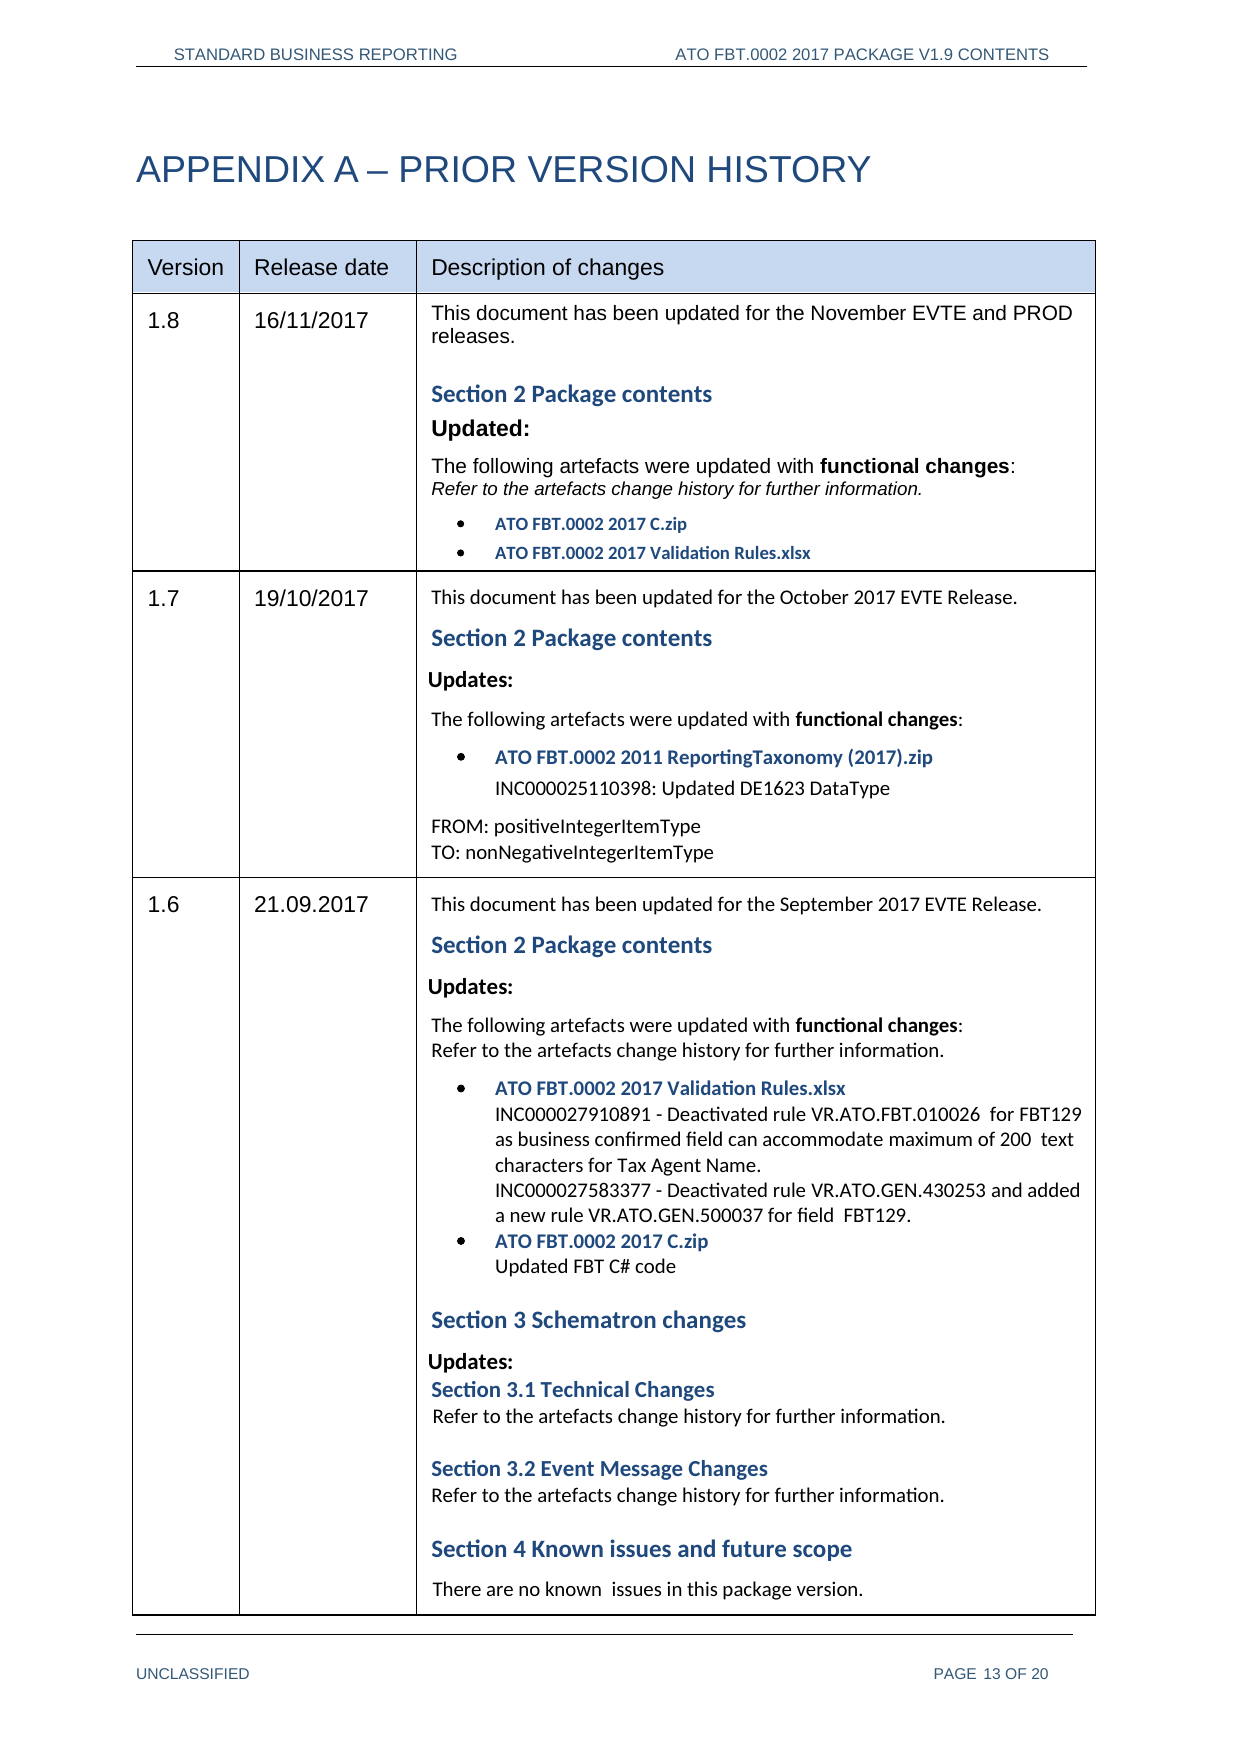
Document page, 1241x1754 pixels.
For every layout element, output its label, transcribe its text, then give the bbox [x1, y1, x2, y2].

table_cell 1.8 [133, 294, 239, 570]
table_cell This document has been updated for the November EVTE and PROD releases. Section 2 Package contents Updated: The following artefacts were updated with functional changes: Refer to the artefacts change history for further information. ATO FBT.0002 2017 C.zip ATO FBT.0002 2017 Validation Rules.xlsx [417, 294, 1095, 570]
table_header Version [133, 241, 239, 292]
table_cell 1.7 [133, 572, 239, 877]
table_cell This document has been updated for the October 2017 EVTE Release. Section 2 Package contents Updates: The following artefacts were updated with functional changes: ATO FBT.0002 2011 ReportingTaxonomy (2017).zip INC000025110398: Updated DE1623 DataType FROM: positiveIntegerItemType TO: nonNegativeIntegerItemType [417, 572, 1095, 877]
table_cell 21.09.2017 [240, 878, 416, 1614]
table_cell 16/11/2017 [240, 294, 416, 570]
table_header Release date [240, 241, 416, 292]
table_cell 1.6 [133, 878, 239, 1614]
table_cell This document has been updated for the September 2017 EVTE Release. Section 2 Package contents Updates: The following artefacts were updated with functional changes: Refer to the artefacts change history for further information. ATO FBT.0002 2017 Validation Rules.xlsx INC000027910891 - Deactivated rule VR.ATO.FBT.010026 for FBT129 as business confirmed field can accommodate maximum of 200 text characters for Tax Agent Name. INC000027583377 - Deactivated rule VR.ATO.GEN.430253 and added a new rule VR.ATO.GEN.500037 for field FBT129. ATO FBT.0002 2017 C.zip Updated FBT C# code Section 3 Schematron changes Updates: Section 3.1 Technical Changes Refer to the artefacts change history for further information. Section 3.2 Event Message Changes Refer to the artefacts change history for further information. Section 4 Known issues and future scope There are no known issues in this package version. [417, 878, 1095, 1614]
table_header Description of changes [417, 241, 1095, 292]
list Appendix A – Prior Version History [136, 148, 1087, 191]
table_cell 19/10/2017 [240, 572, 416, 877]
